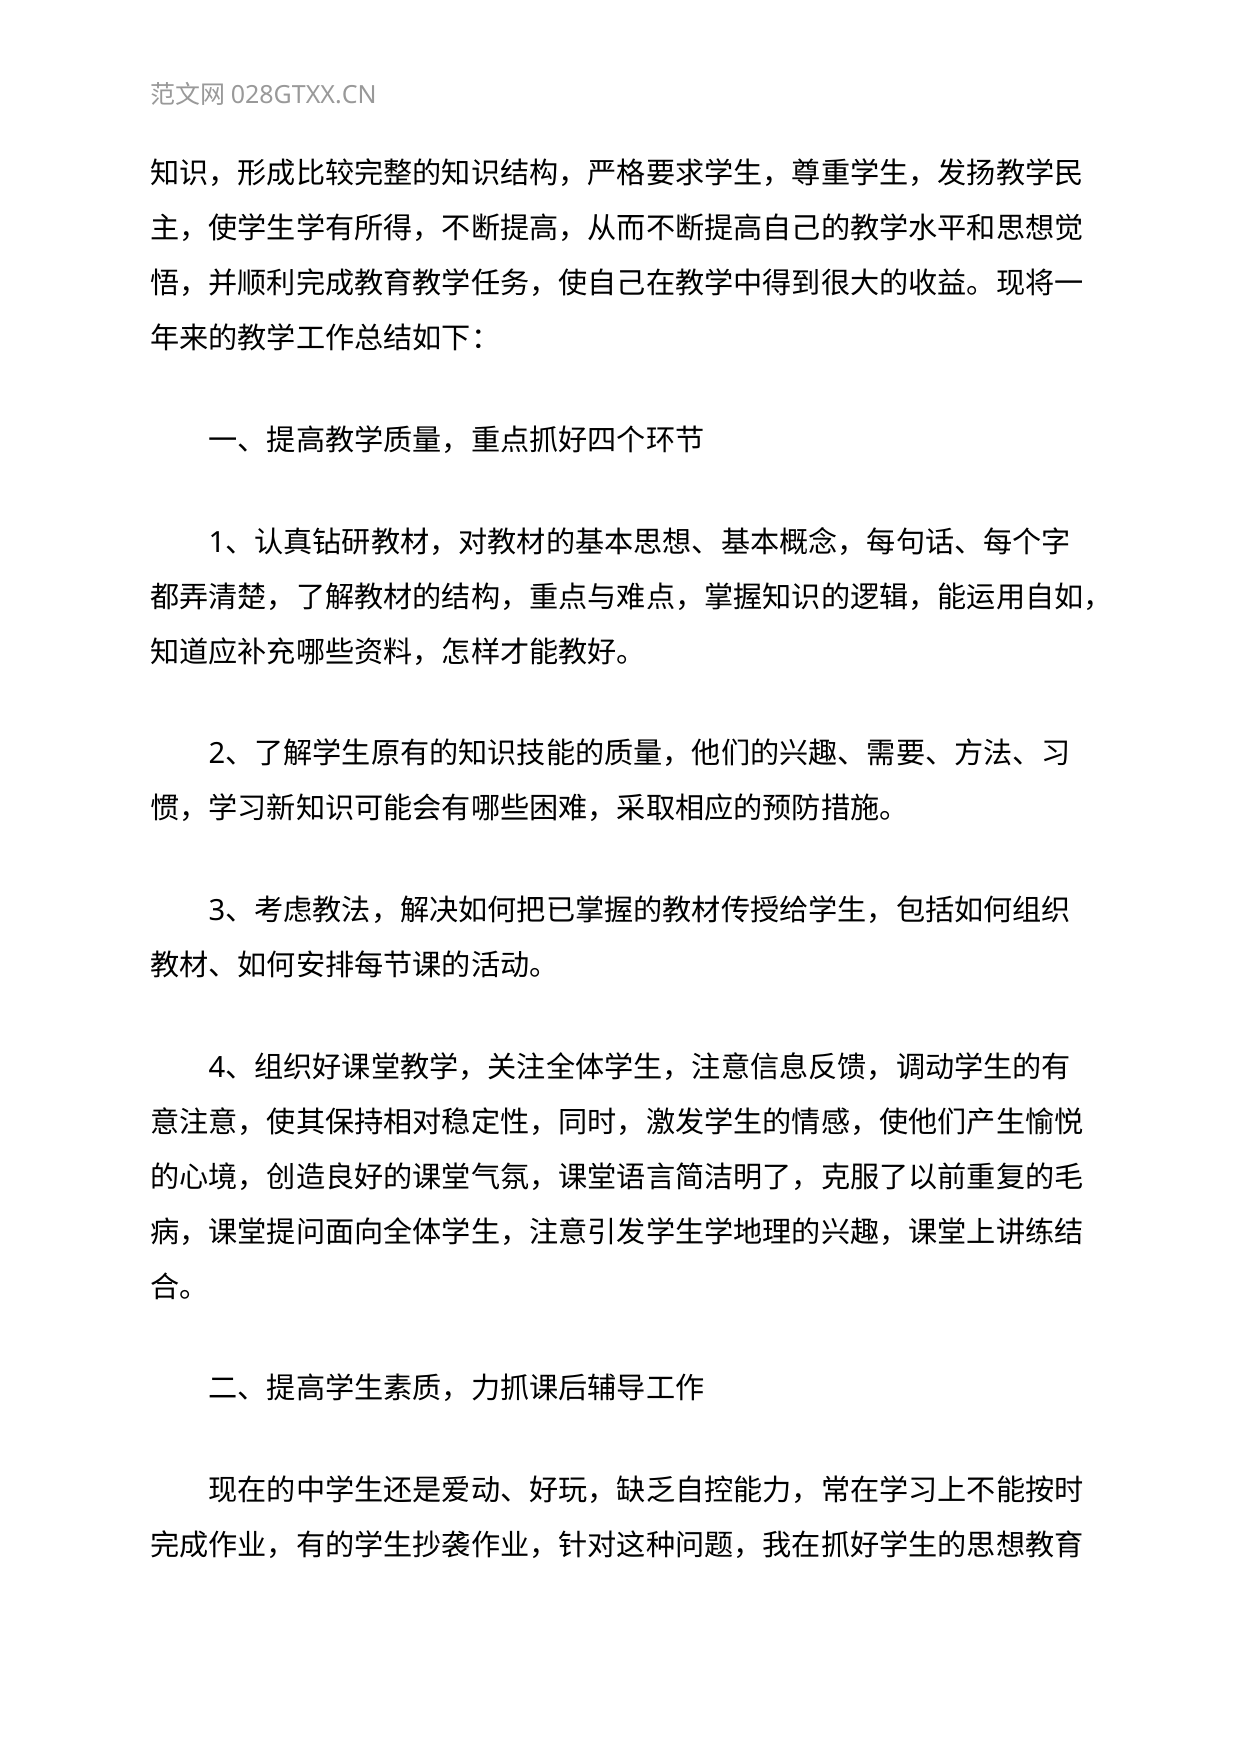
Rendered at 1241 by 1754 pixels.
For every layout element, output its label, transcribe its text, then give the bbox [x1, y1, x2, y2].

text 1、认真钻研教材，对教材的基本思想、基本概念，每句话、每个字都弄清楚，了解教材的结构，重点与难点，掌握知识的逻辑，能运用自如，知道应补充哪些资料，怎样才能教好。 [150, 518, 1090, 670]
text 二、提高学生素质，力抓课后辅导工作 [150, 1365, 1090, 1407]
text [150, 150, 1090, 357]
text 一、提高教学质量，重点抓好四个环节 [150, 416, 1090, 459]
text 3、考虑教法，解决如何把已掌握的教材传授给学生，包括如何组织教材、如何安排每节课的活动。 [150, 887, 1090, 984]
text 2、了解学生原有的知识技能的质量，他们的兴趣、需要、方法、习惯，学习新知识可能会有哪些困难，采取相应的预防措施。 [150, 730, 1090, 827]
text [150, 1467, 1090, 1564]
text 4、组织好课堂教学，关注全体学生，注意信息反馈，调动学生的有意注意，使其保持相对稳定性，同时，激发学生的情感，使他们产生愉悦的心境，创造良好的课堂气氛，课堂语言简洁明了，克服了以前重复的毛病，课堂提问面向全体学生，注意引发学生学地理的兴趣，课堂上讲练结合。 [150, 1043, 1090, 1305]
